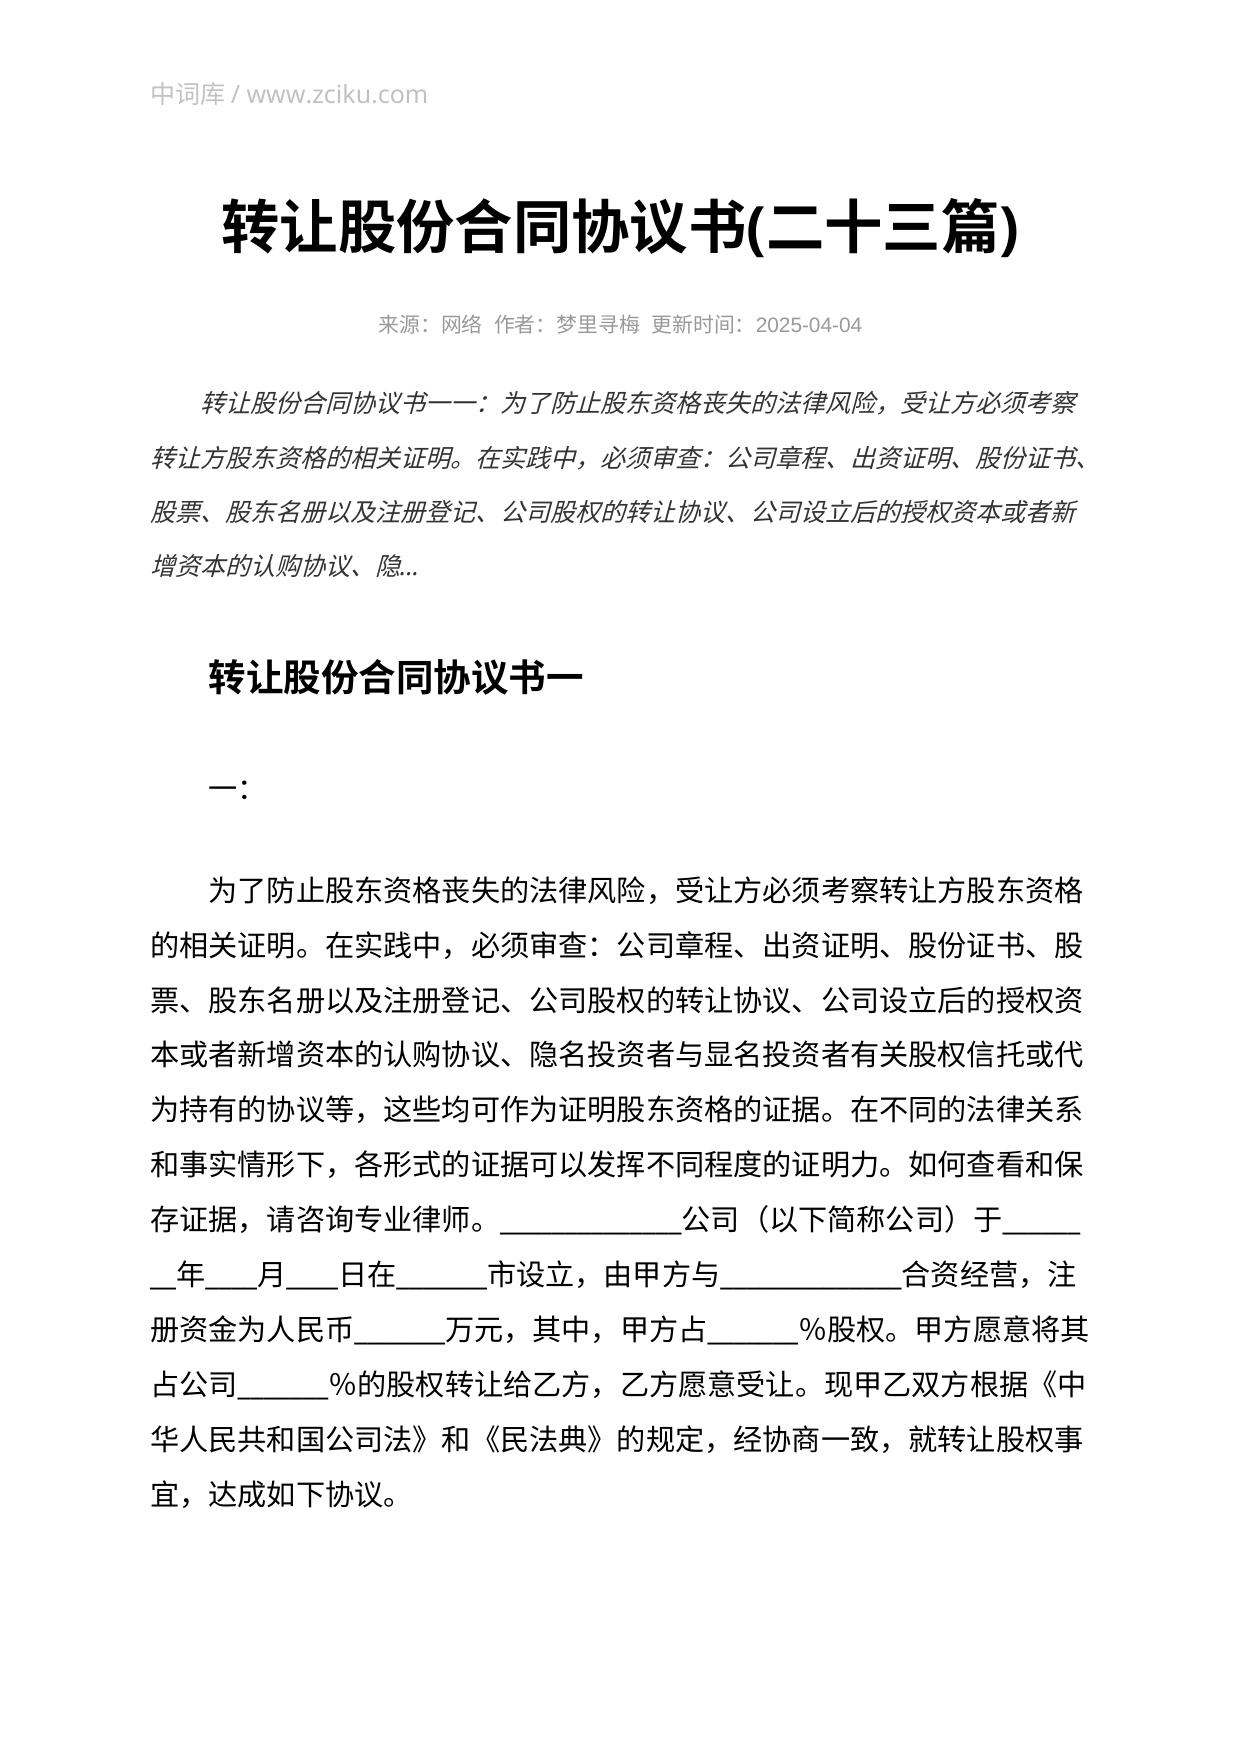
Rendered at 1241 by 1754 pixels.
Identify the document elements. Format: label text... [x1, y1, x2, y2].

text 转让股份合同协议书一 [150, 648, 1090, 702]
text 转让股份合同协议书一一：为了防止股东资格丧失的法律风险，受让方必须考察转让方股东资格的相关证明。在实践中，必须审查：公司章程、出资证明、股份证书、股票、股东名册以及注册登记、公司股权的转让协议、公司设立后的授权资本或者新增资本的认购协议、隐... [150, 384, 1090, 583]
text 来源：网络 作者：梦里寻梅 更新时间：2025-04-04 [150, 313, 1090, 337]
subtitle 转让股份合同协议书(二十三篇) [150, 181, 1090, 266]
text 为了防止股东资格丧失的法律风险，受让方必须考察转让方股东资格的相关证明。在实践中，必须审查：公司章程、出资证明、股份证书、股票、股东名册以及注册登记、公司股权的转让协议、公司设立后的授权资本或者新增资本的认购协议、隐名投资者与显名投资者有关股权信托或代为持有的协议等，这些均可作为证明股东资格的证据。在不同的法律关系和事实情形下，各形式的证据可以发挥不同程度的证明力。如何查看和保存证据，请咨询专业律师。______________公司（以下简称公司）于________年____月____日在_______市设立，由甲方与______________合资经营，注册资金为人民币_______万元，其中，甲方占_______％股权。甲方愿意将其占公司_______％的股权转让给乙方，乙方愿意受让。现甲乙双方根据《中华人民共和国公司法》和《民法典》的规定，经协商一致，就转让股权事宜，达成如下协议。 [150, 867, 1090, 1514]
text 一： [150, 766, 1090, 808]
